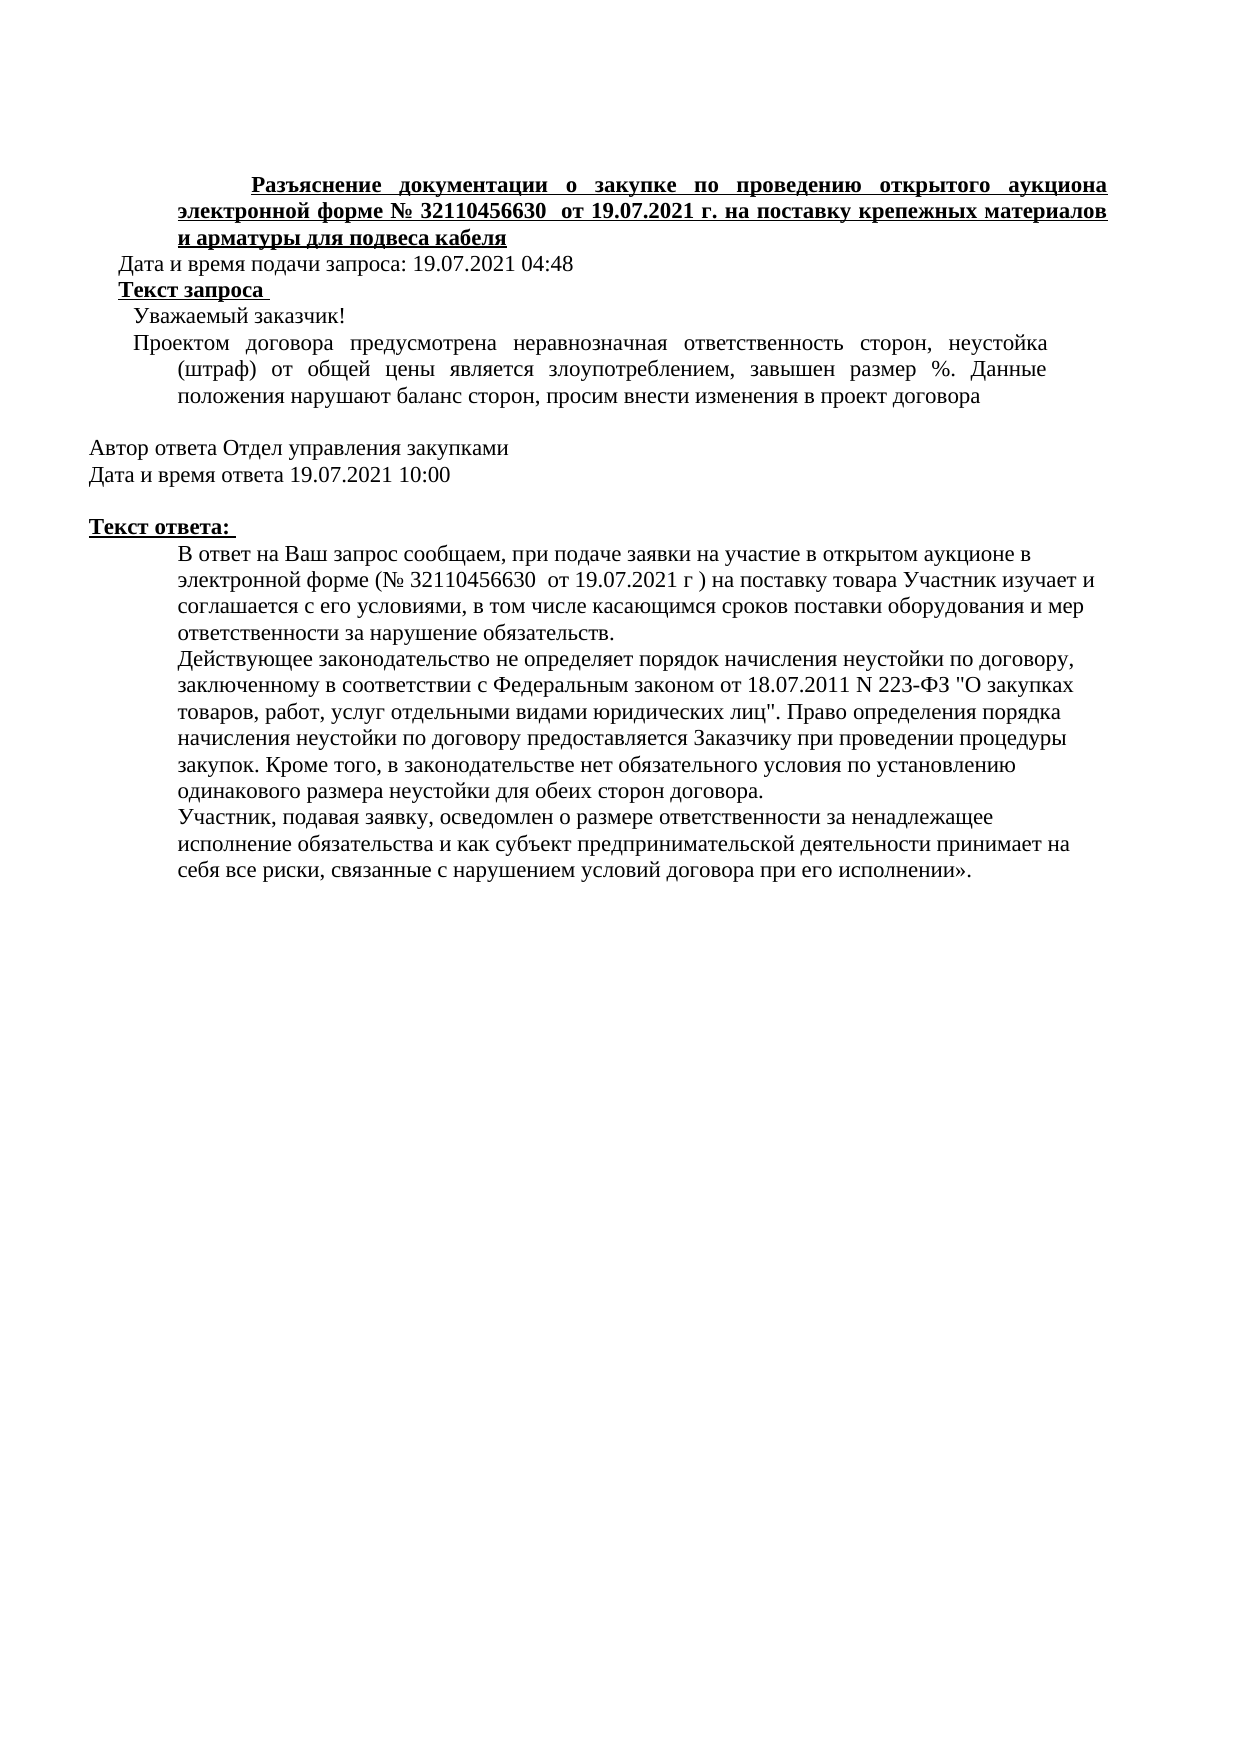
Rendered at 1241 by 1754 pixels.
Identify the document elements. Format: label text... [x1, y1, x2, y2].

text В ответ на Ваш запрос сообщаем, при подаче заявки на участие в открытом аукционе в электронной форме (№ 32110456630 от 19.07.2021 г ) на поставку товара Участник изучает и соглашается с его условиями, в том числе касающимся сроков поставки оборудования и мер ответственности за нарушение обязательств. [177, 540, 1107, 645]
text Участник, подавая заявку, осведомлен о размере ответственности за ненадлежащее исполнение обязательства и как субъект предпринимательской деятельности принимает на себя все риски, связанные с нарушением условий договора при его исполнении». [177, 803, 1107, 882]
text Дата и время подачи запроса: 19.07.2021 04:48 [118, 250, 1107, 276]
text Действующее законодательство не определяет порядок начисления неустойки по договору, заключенному в соответствии с Федеральным законом от 18.07.2011 N 223-ФЗ "О закупках товаров, работ, услуг отдельными видами юридических лиц". Право определения порядка начисления неустойки по договору предоставляется Заказчику при проведении процедуры закупок. Кроме того, в законодательстве нет обязательного условия по установлению одинакового размера неустойки для обеих сторон договора. [177, 645, 1107, 803]
text Уважаемый заказчик! [133, 303, 1048, 329]
text Разъяснение документации о закупке по проведению открытого аукциона электронной форме № 32110456630 от 19.07.2021 г. на поставку крепежных материалов и арматуры для подвеса кабеля [177, 171, 1107, 220]
text Текст ответа: [88, 513, 1107, 540]
text Разъяснение документации о закупке по проведению открытого аукциона электронной форме № 32110456630 от 19.07.2021 г. на поставку крепежных материалов и арматуры для подвеса кабеля [177, 221, 1107, 250]
text Проектом договора предусмотрена неравнозначная ответственность сторон, неустойка (штраф) от общей цены является злоупотреблением, завышен размер %. Данные положения нарушают баланс сторон, просим внести изменения в проект договора [133, 329, 1048, 408]
text Автор ответа Отдел управления закупками [88, 434, 1107, 461]
text Дата и время ответа 19.07.2021 10:00 [88, 461, 1107, 487]
text Текст запроса [118, 276, 1107, 303]
